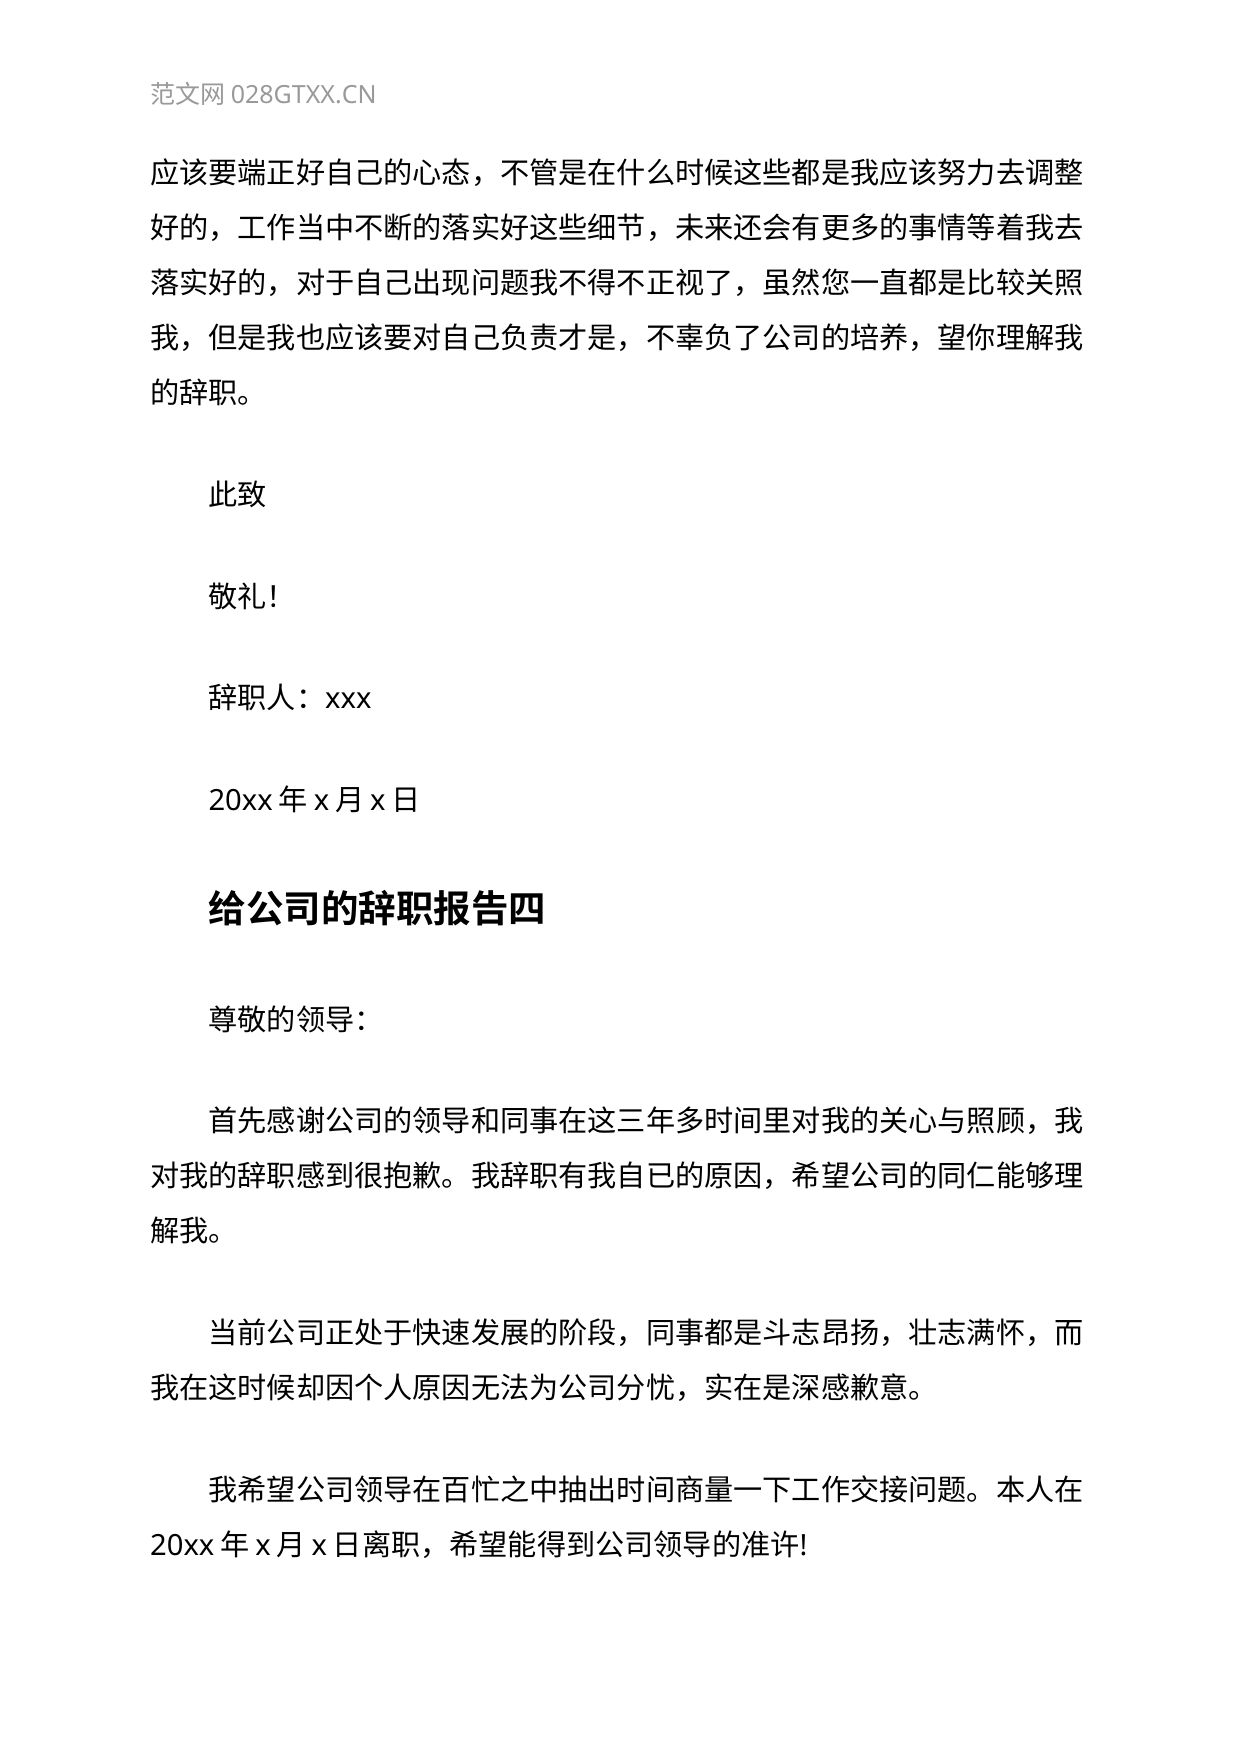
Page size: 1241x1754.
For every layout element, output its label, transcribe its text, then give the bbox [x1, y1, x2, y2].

text 给公司的辞职报告四 [150, 879, 1090, 933]
text 尊敬的领导： [150, 996, 1090, 1038]
text 首先感谢公司的领导和同事在这三年多时间里对我的关心与照顾，我对我的辞职感到很抱歉。我辞职有我自已的原因，希望公司的同仁能够理解我。 [150, 1098, 1090, 1250]
text 此致 [150, 471, 1090, 514]
text 我希望公司领导在百忙之中抽出时间商量一下工作交接问题。本人在20xx年x月x日离职，希望能得到公司领导的准许! [150, 1466, 1090, 1563]
text 20xx年x月x日 [150, 777, 1090, 819]
text 辞职人：xxx [150, 675, 1090, 717]
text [150, 150, 1090, 412]
text 敬礼！ [150, 573, 1090, 615]
text 当前公司正处于快速发展的阶段，同事都是斗志昂扬，壮志满怀，而我在这时候却因个人原因无法为公司分忧，实在是深感歉意。 [150, 1309, 1090, 1407]
